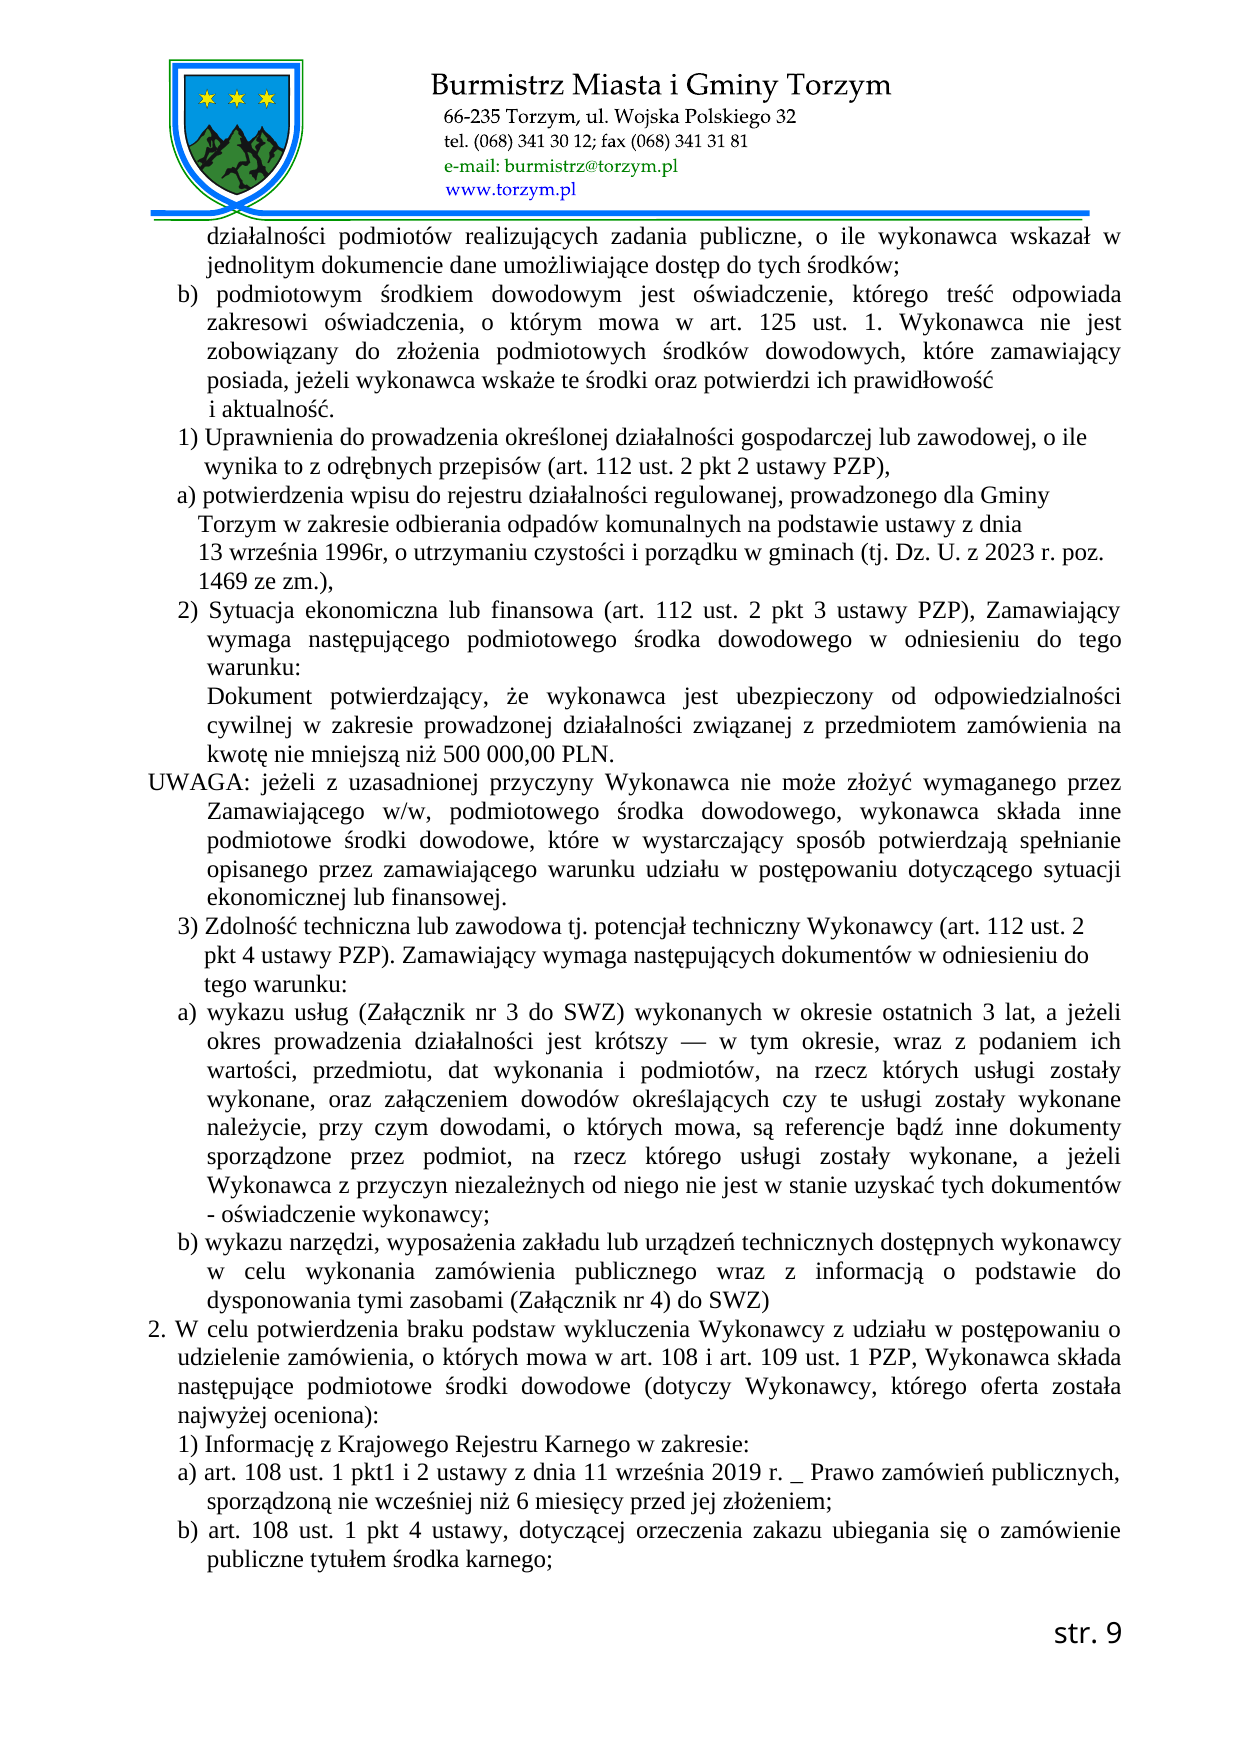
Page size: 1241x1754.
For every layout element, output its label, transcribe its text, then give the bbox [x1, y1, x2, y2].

text 1469 ze zm.), [148, 566, 1122, 595]
text 2) Sytuacja ekonomiczna lub finansowa (art. 112 ust. 2 pkt 3 ustawy PZP), Zamawiający wymaga następującego podmiotowego środka dowodowego w odniesieniu do tego warunku: [177, 595, 1122, 681]
text i aktualność. [177, 394, 1122, 422]
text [177, 221, 1122, 279]
text UWAGA: jeżeli z uzasadnionej przyczyny Wykonawca nie może złożyć wymaganego przez Zamawiającego w/w, podmiotowego środka dowodowego, wykonawca składa inne podmiotowe środki dowodowe, które w wystarczający sposób potwierdzają spełnianie opisanego przez zamawiającego warunku udziału w postępowaniu dotyczącego sytuacji ekonomicznej lub finansowej. [148, 767, 1122, 911]
text a) art. 108 ust. 1 pkt1 i 2 ustawy z dnia 11 września 2019 r. _ Prawo zamówień publicznych, sporządzoną nie wcześniej niż 6 miesięcy przed jej złożeniem; [177, 1457, 1122, 1515]
text a) potwierdzenia wpisu do rejestru działalności regulowanej, prowadzonego dla Gminy [133, 480, 1122, 509]
text 3) Zdolność techniczna lub zawodowa tj. potencjał techniczny Wykonawcy (art. 112 ust. 2 [148, 911, 1122, 940]
text 1) Informację z Krajowego Rejestru Karnego w zakresie: [148, 1429, 1122, 1457]
text 1) Uprawnienia do prowadzenia określonej działalności gospodarczej lub zawodowej, o ile [148, 422, 1122, 451]
text Torzym w zakresie odbierania odpadów komunalnych na podstawie ustawy z dnia [148, 509, 1122, 537]
text tego warunku: [148, 969, 1122, 997]
text a) wykazu usług (Załącznik nr 3 do SWZ) wykonanych w okresie ostatnich 3 lat, a jeżeli okres prowadzenia działalności jest krótszy — w tym okresie, wraz z podaniem ich wartości, przedmiotu, dat wykonania i podmiotów, na rzecz których usługi zostały wykonane, oraz załączeniem dowodów określających czy te usługi zostały wykonane należycie, przy czym dowodami, o których mowa, są referencje bądź inne dokumenty sporządzone przez podmiot, na rzecz którego usługi zostały wykonane, a jeżeli Wykonawca z przyczyn niezależnych od niego nie jest w stanie uzyskać tych dokumentów - oświadczenie wykonawcy; [177, 997, 1122, 1227]
text Dokument potwierdzający, że wykonawca jest ubezpieczony od odpowiedzialności cywilnej w zakresie prowadzonej działalności związanej z przedmiotem zamówienia na kwotę nie mniejszą niż 500 000,00 PLN. [207, 681, 1122, 767]
text b) art. 108 ust. 1 pkt 4 ustawy, dotyczącej orzeczenia zakazu ubiegania się o zamówienie publiczne tytułem środka karnego; [177, 1515, 1122, 1572]
text b) wykazu narzędzi, wyposażenia zakładu lub urządzeń technicznych dostępnych wykonawcy w celu wykonania zamówienia publicznego wraz z informacją o podstawie do dysponowania tymi zasobami (Załącznik nr 4) do SWZ) [177, 1227, 1122, 1314]
text b) podmiotowym środkiem dowodowym jest oświadczenie, którego treść odpowiada zakresowi oświadczenia, o którym mowa w art. 125 ust. 1. Wykonawca nie jest zobowiązany do złożenia podmiotowych środków dowodowych, które zamawiający posiada, jeżeli wykonawca wskaże te środki oraz potwierdzi ich prawidłowość [177, 279, 1122, 394]
text 13 września 1996r, o utrzymaniu czystości i porządku w gminach (tj. Dz. U. z 2023 r. poz. [148, 537, 1122, 566]
text pkt 4 ustawy PZP). Zamawiający wymaga następujących dokumentów w odniesieniu do [148, 940, 1122, 969]
text wynika to z odrębnych przepisów (art. 112 ust. 2 pkt 2 ustawy PZP), [148, 451, 1122, 480]
text 2. W celu potwierdzenia braku podstaw wykluczenia Wykonawcy z udziału w postępowaniu o udzielenie zamówienia, o których mowa w art. 108 i art. 109 ust. 1 PZP, Wykonawca składa następujące podmiotowe środki dowodowe (dotyczy Wykonawcy, którego oferta została najwyżej oceniona): [148, 1314, 1122, 1429]
